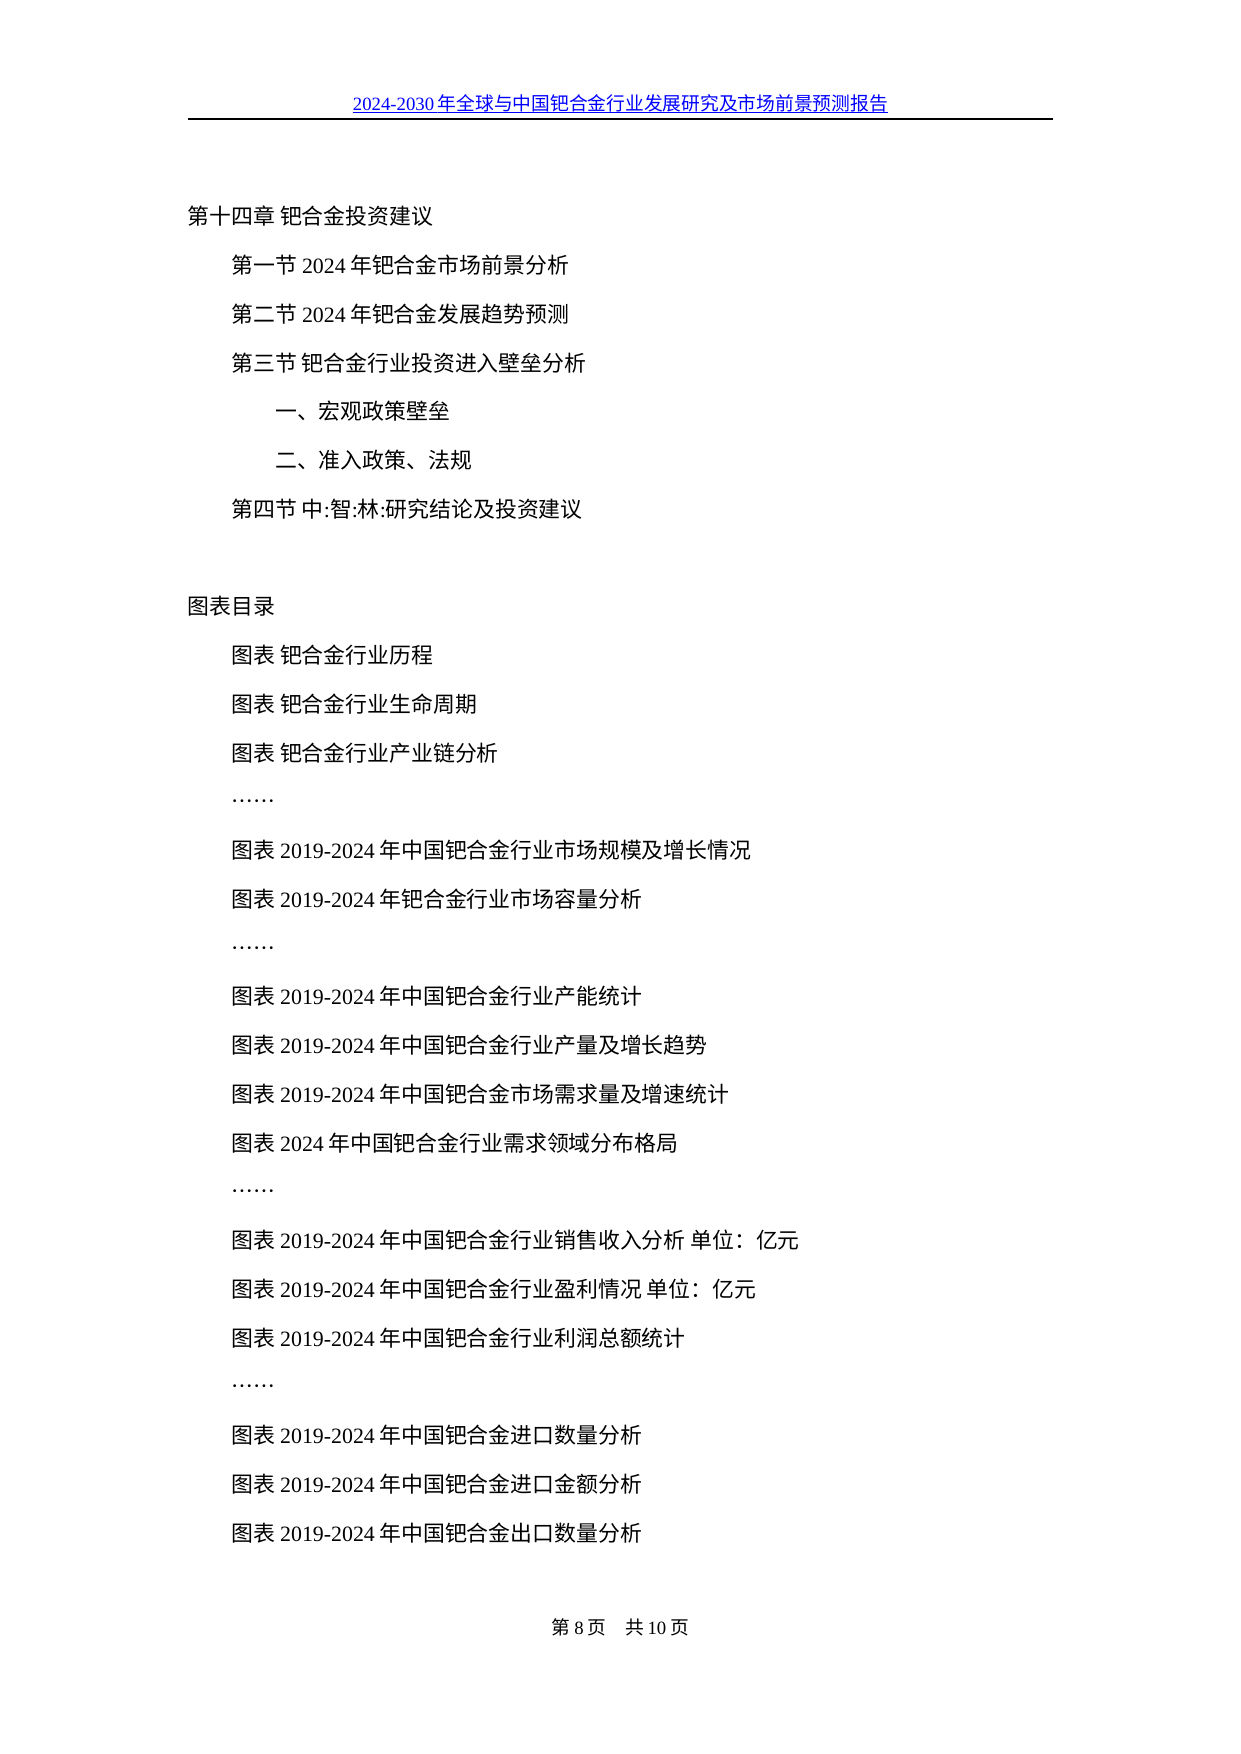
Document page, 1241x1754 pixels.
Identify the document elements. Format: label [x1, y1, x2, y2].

text [187, 150, 1053, 1548]
